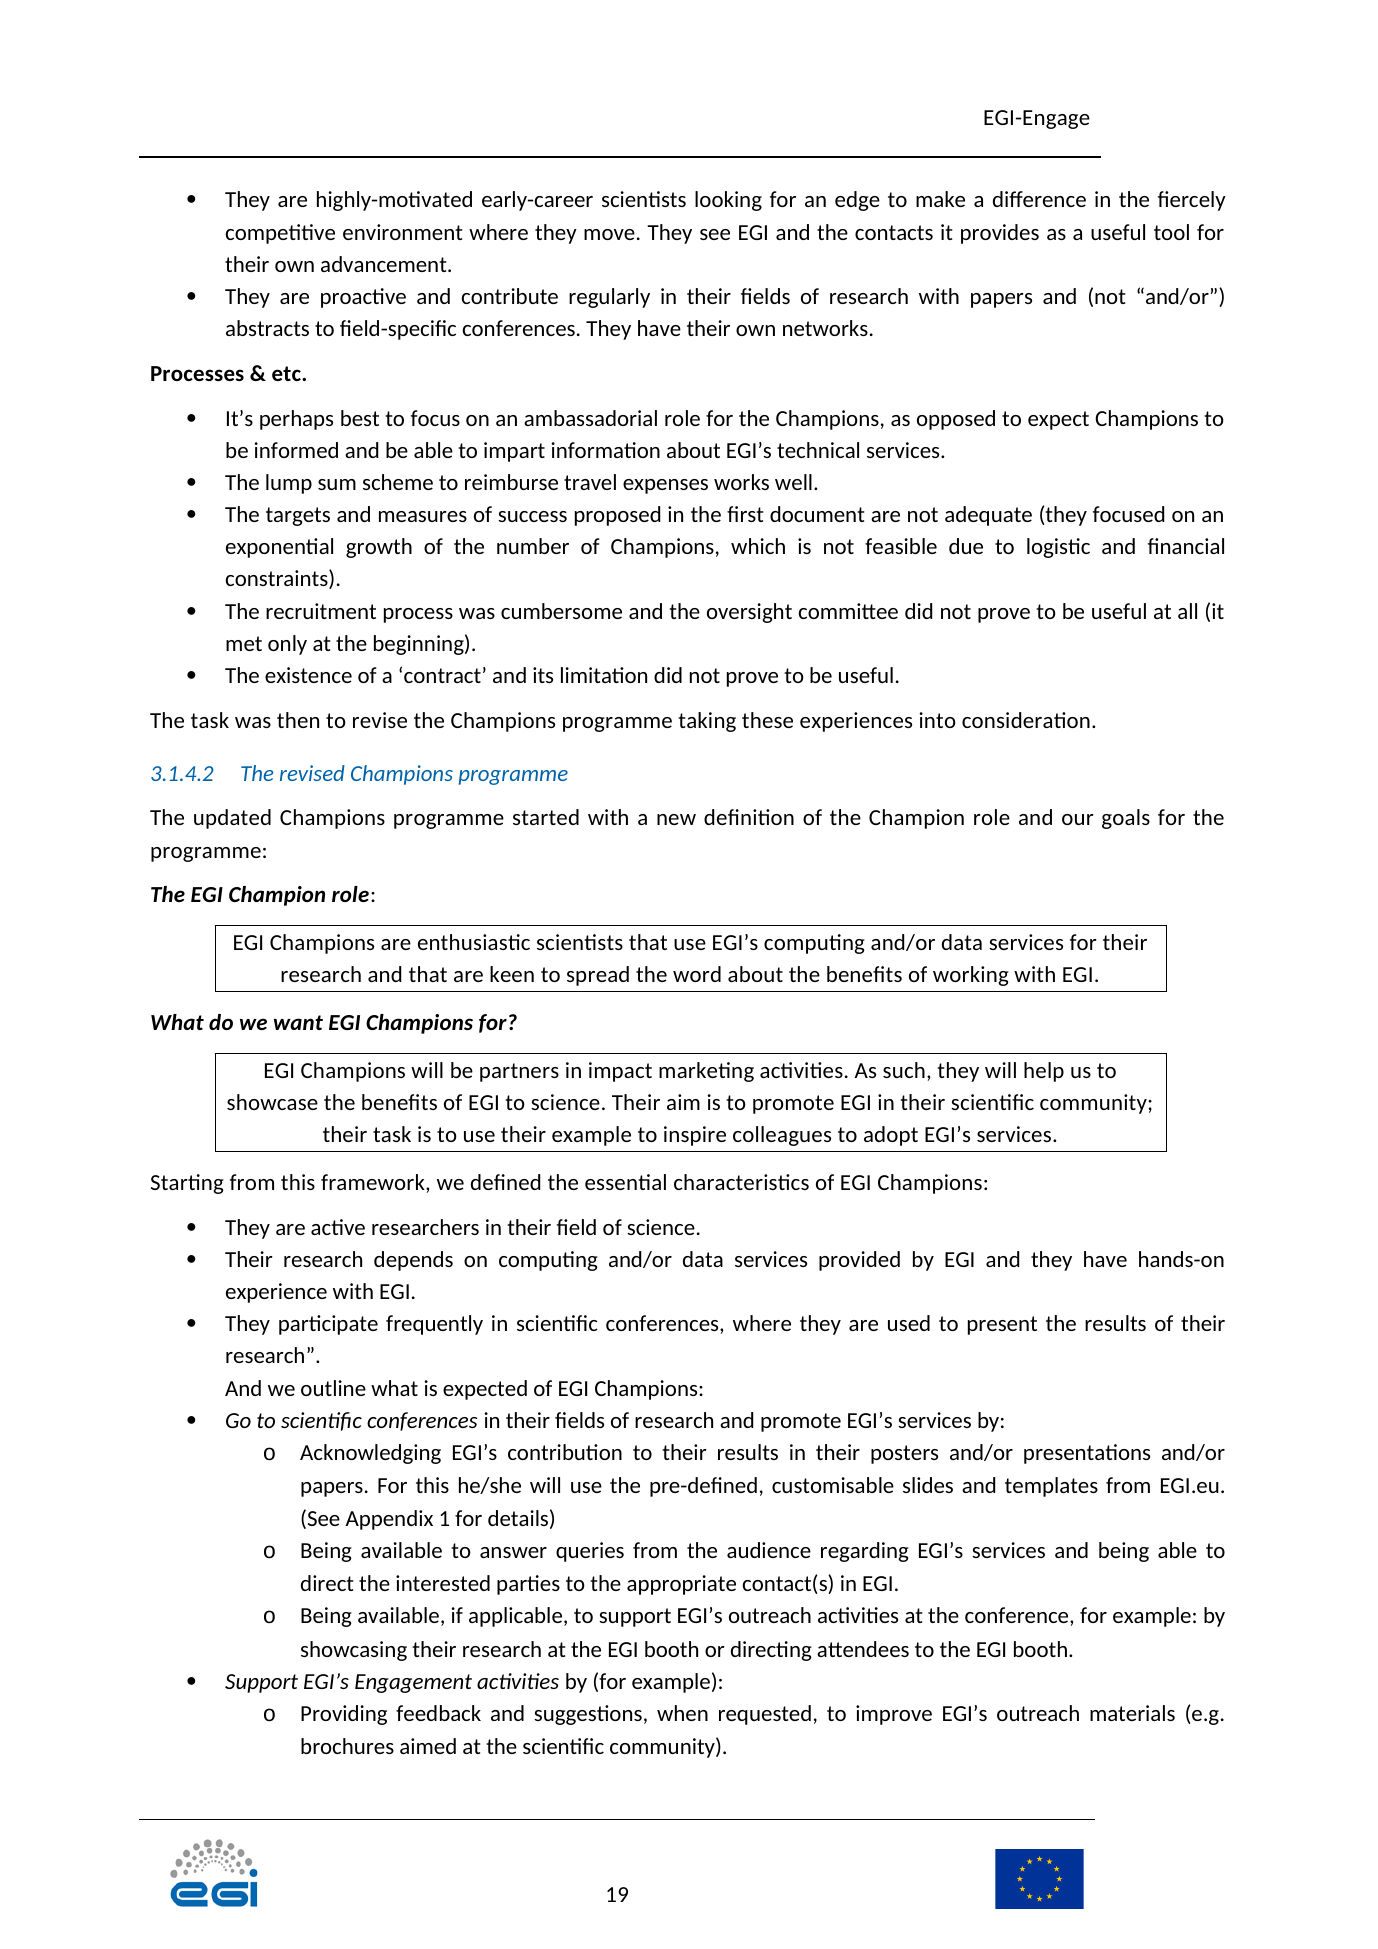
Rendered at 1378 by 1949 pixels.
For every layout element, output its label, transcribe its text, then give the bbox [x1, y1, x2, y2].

text The updated Champions programme started with a new definition of the Champion role and our goals for the programme: [150, 803, 1227, 864]
list They are highly-motivated early-career scientists looking for an edge to make a difference in the fiercely competitive environment where they move. They see EGI and the contacts it provides as a useful tool for their own advancement. [187, 186, 1227, 278]
list Their research depends on computing and/or data services provided by EGI and they have hands-on experience with EGI. [187, 1245, 1227, 1305]
list Acknowledging EGI’s contribution to their results in their posters and/or presentations and/or papers. For this he/she will use the pre-defined, customisable slides and templates from EGI.eu. (See Appendix 1 for details) [262, 1438, 1227, 1532]
text Processes & etc. [150, 359, 1227, 387]
picture [150, 1837, 276, 1909]
list Go to scientific conferences in their fields of research and promote EGI’s services by: [187, 1406, 1227, 1434]
list The targets and measures of success proposed in the first document are not adequate (they focused on an exponential growth of the number of Champions, which is not feasible due to logistic and financial constraints). [187, 500, 1227, 593]
list And we outline what is expected of EGI Champions: [225, 1374, 1227, 1402]
text What do we want EGI Champions for? [150, 1008, 1227, 1036]
subtitle The revised Champions programme [150, 759, 1227, 787]
list They are proactive and contribute regularly in their fields of research with papers and (not “and/or”) abstracts to field-specific conferences. They have their own networks. [187, 282, 1227, 342]
list Being available, if applicable, to support EGI’s outreach activities at the conference, for example: by showcasing their research at the EGI booth or directing attendees to the EGI booth. [262, 1601, 1227, 1663]
list They are active researchers in their field of science. [187, 1213, 1227, 1241]
text The task was then to revise the Champions programme taking these experiences into consideration. [150, 706, 1227, 734]
list Providing feedback and suggestions, when requested, to improve EGI’s outreach materials (e.g. brochures aimed at the scientific community). [262, 1699, 1227, 1761]
text EGI Champions will be partners in impact marketing activities. As such, they will help us to showcase the benefits of EGI to science. Their aim is to promote EGI in their scientific community; their task is to use their example to inspire colleagues to adopt EGI’s services. [216, 1054, 1166, 1151]
list It’s perhaps best to focus on an ambassadorial role for the Champions, as opposed to expect Champions to be informed and be able to impart information about EGI’s technical services. [187, 404, 1227, 464]
picture [995, 1849, 1084, 1909]
list The lump sum scheme to reimburse travel expenses works well. [187, 468, 1227, 496]
text EGI Champions are enthusiastic scientists that use EGI’s computing and/or data services for their research and that are keen to spread the word about the benefits of working with EGI. [216, 926, 1166, 991]
list Being available to answer queries from the audience regarding EGI’s services and being able to direct the interested parties to the appropriate contact(s) in EGI. [262, 1536, 1227, 1597]
text The EGI Champion role: [150, 880, 1227, 908]
list Support EGI’s Engagement activities by (for example): [187, 1667, 1227, 1695]
text Starting from this framework, we defined the essential characteristics of EGI Champions: [150, 1168, 1227, 1196]
list The existence of a ‘contract’ and its limitation did not prove to be useful. [187, 661, 1227, 689]
list The recruitment process was cumbersome and the oversight committee did not prove to be useful at all (it met only at the beginning). [187, 597, 1227, 657]
list They participate frequently in scientific conferences, where they are used to present the results of their research”. [187, 1309, 1227, 1370]
